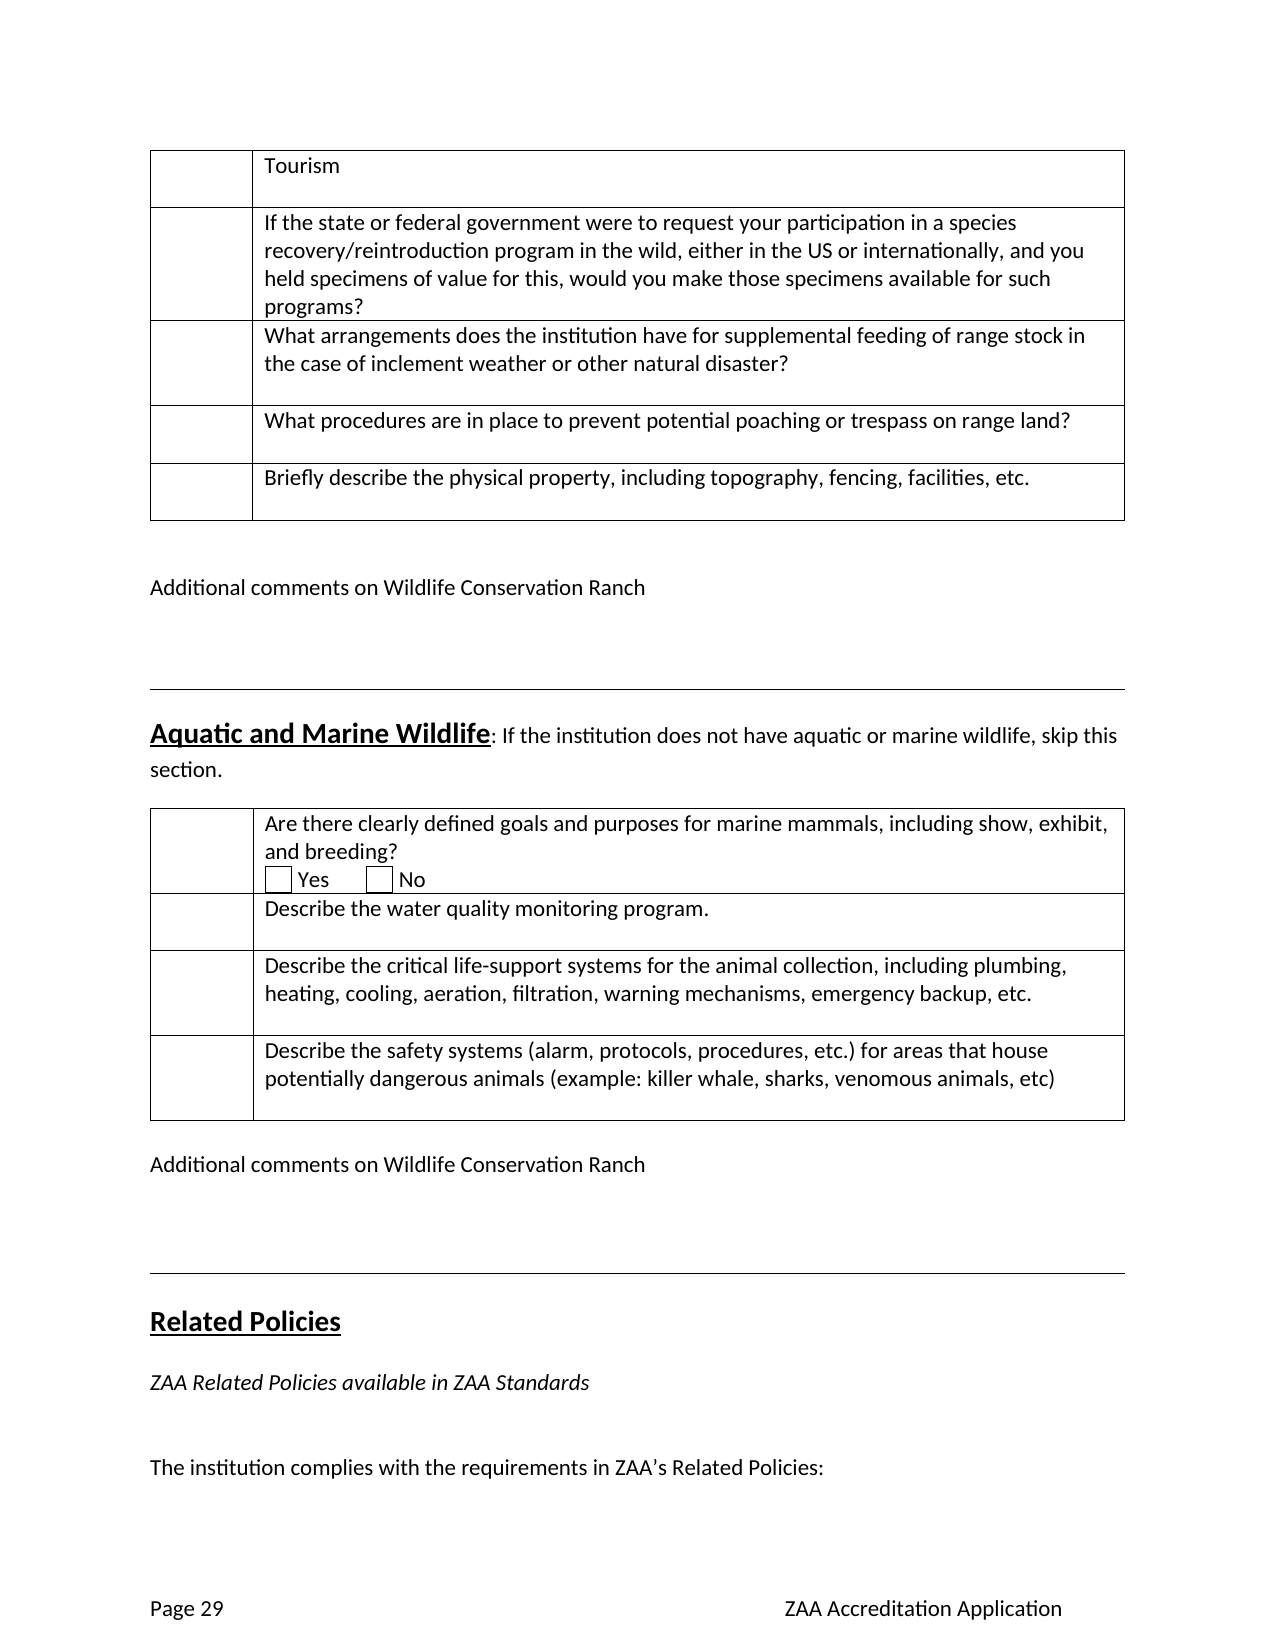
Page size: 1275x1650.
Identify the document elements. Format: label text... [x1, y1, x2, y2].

table_cell [151, 1036, 253, 1120]
text Related Policies [150, 1303, 1125, 1339]
table_header Are there clearly defined goals and purposes for marine mammals, including show, exhibit, and breeding? Yes No [254, 809, 1124, 893]
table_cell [253, 151, 1124, 207]
table_cell What procedures are in place to prevent potential poaching or trespass on range land? [253, 406, 1124, 462]
text Additional comments on Wildlife Conservation Ranch [150, 1150, 1125, 1206]
text The institution complies with the requirements in ZAA’s Related Policies: [150, 1453, 1125, 1481]
table_cell [151, 208, 252, 320]
table_cell [151, 894, 253, 950]
table_header [151, 809, 253, 893]
table_cell Describe the critical life-support systems for the animal collection, including plumbing, heating, cooling, aeration, filtration, warning mechanisms, emergency backup, etc. [254, 951, 1124, 1035]
text Additional comments on Wildlife Conservation Ranch [150, 573, 1125, 634]
table_cell Describe the safety systems (alarm, protocols, procedures, etc.) for areas that house potentially dangerous animals (example: killer whale, sharks, venomous animals, etc) [254, 1036, 1124, 1120]
table_cell [151, 151, 252, 207]
table_cell Describe the water quality monitoring program. [254, 894, 1124, 950]
table_cell [151, 464, 252, 519]
table_cell [151, 951, 253, 1035]
table_cell If the state or federal government were to request your participation in a species recovery/reintroduction program in the wild, either in the US or internationally, and you held specimens of value for this, would you make those specimens available for such programs? [253, 208, 1124, 320]
table_cell What arrangements does the institution have for supplemental feeding of range stock in the case of inclement weather or other natural disaster? [253, 321, 1124, 405]
text Aquatic and Marine Wildlife: If the institution does not have aquatic or marine wildlife, skip this section. [150, 715, 1125, 783]
table_cell [151, 321, 252, 405]
table_cell Briefly describe the physical property, including topography, fencing, facilities, etc. [253, 464, 1124, 519]
text ZAA Related Policies available in ZAA Standards [150, 1368, 1125, 1428]
table_cell [151, 406, 252, 462]
